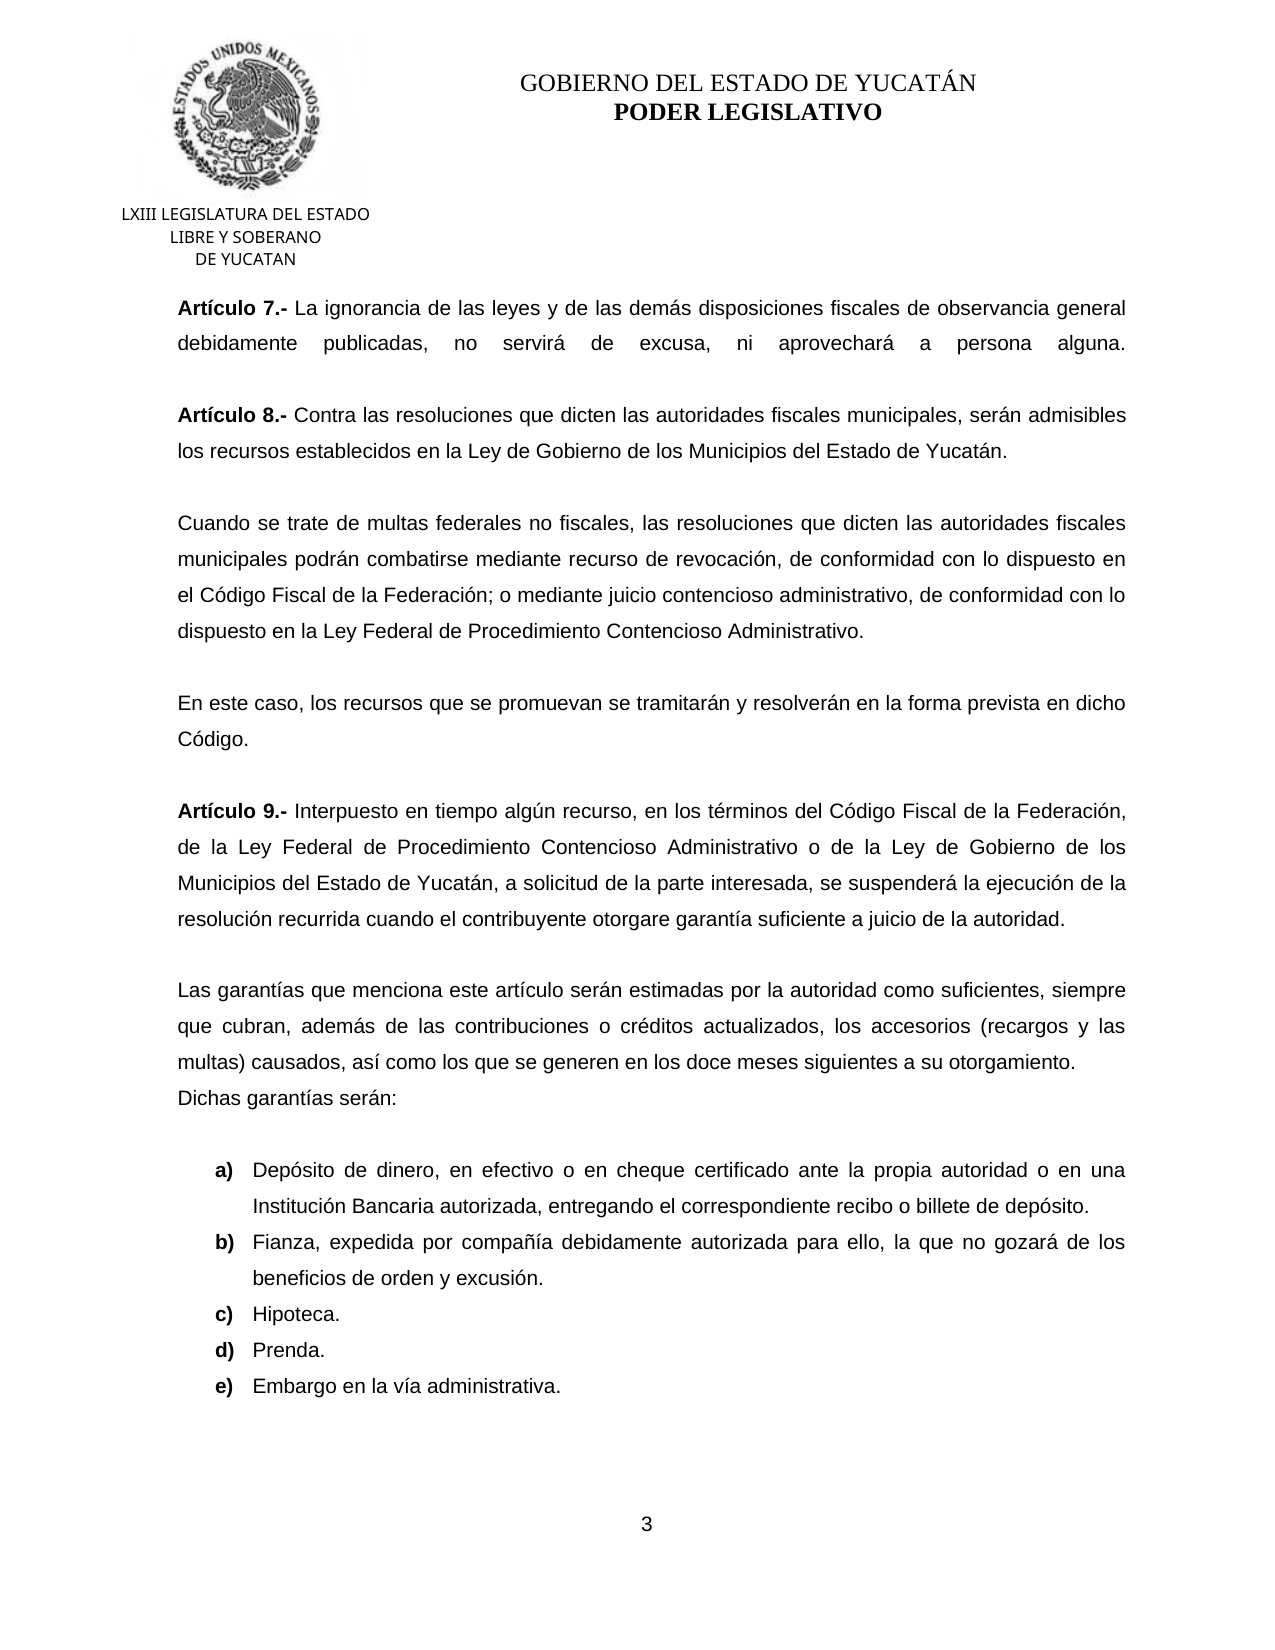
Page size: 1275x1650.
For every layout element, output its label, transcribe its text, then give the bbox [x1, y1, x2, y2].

text Artículo 7.- La ignorancia de las leyes y de las demás disposiciones fiscales de observancia general debidamente publicadas, no servirá de excusa, ni aprovechará a persona alguna. [177, 295, 1127, 391]
list Hipoteca. [215, 1302, 1127, 1326]
text Artículo 8.- Contra las resoluciones que dicten las autoridades fiscales municipales, serán admisibles los recursos establecidos en la Ley de Gobierno de los Municipios del Estado de Yucatán. [177, 403, 1127, 463]
picture [126, 34, 370, 205]
list Embargo en la vía administrativa. [215, 1373, 1127, 1397]
text Artículo 9.- Interpuesto en tiempo algún recurso, en los términos del Código Fiscal de la Federación, de la Ley Federal de Procedimiento Contencioso Administrativo o de la Ley de Gobierno de los Municipios del Estado de Yucatán, a solicitud de la parte interesada, se suspenderá la ejecución de la resolución recurrida cuando el contribuyente otorgare garantía suficiente a juicio de la autoridad. [177, 798, 1127, 930]
list Depósito de dinero, en efectivo o en cheque certificado ante la propia autoridad o en una Institución Bancaria autorizada, entregando el correspondiente recibo o billete de depósito. [215, 1158, 1127, 1218]
text Las garantías que menciona este artículo serán estimadas por la autoridad como suficientes, siempre que cubran, además de las contribuciones o créditos actualizados, los accesorios (recargos y las multas) causados, así como los que se generen en los doce meses siguientes a su otorgamiento. [177, 978, 1127, 1074]
text Cuando se trate de multas federales no fiscales, las resoluciones que dicten las autoridades fiscales municipales podrán combatirse mediante recurso de revocación, de conformidad con lo dispuesto en el Código Fiscal de la Federación; o mediante juicio contencioso administrativo, de conformidad con lo dispuesto en la Ley Federal de Procedimiento Contencioso Administrativo. [177, 511, 1127, 643]
text En este caso, los recursos que se promuevan se tramitarán y resolverán en la forma prevista en dicho Código. [177, 691, 1127, 751]
list Prenda. [215, 1338, 1127, 1362]
list Fianza, expedida por compañía debidamente autorizada para ello, la que no gozará de los beneficios de orden y excusión. [215, 1230, 1127, 1290]
text Dichas garantías serán: [177, 1086, 1127, 1110]
